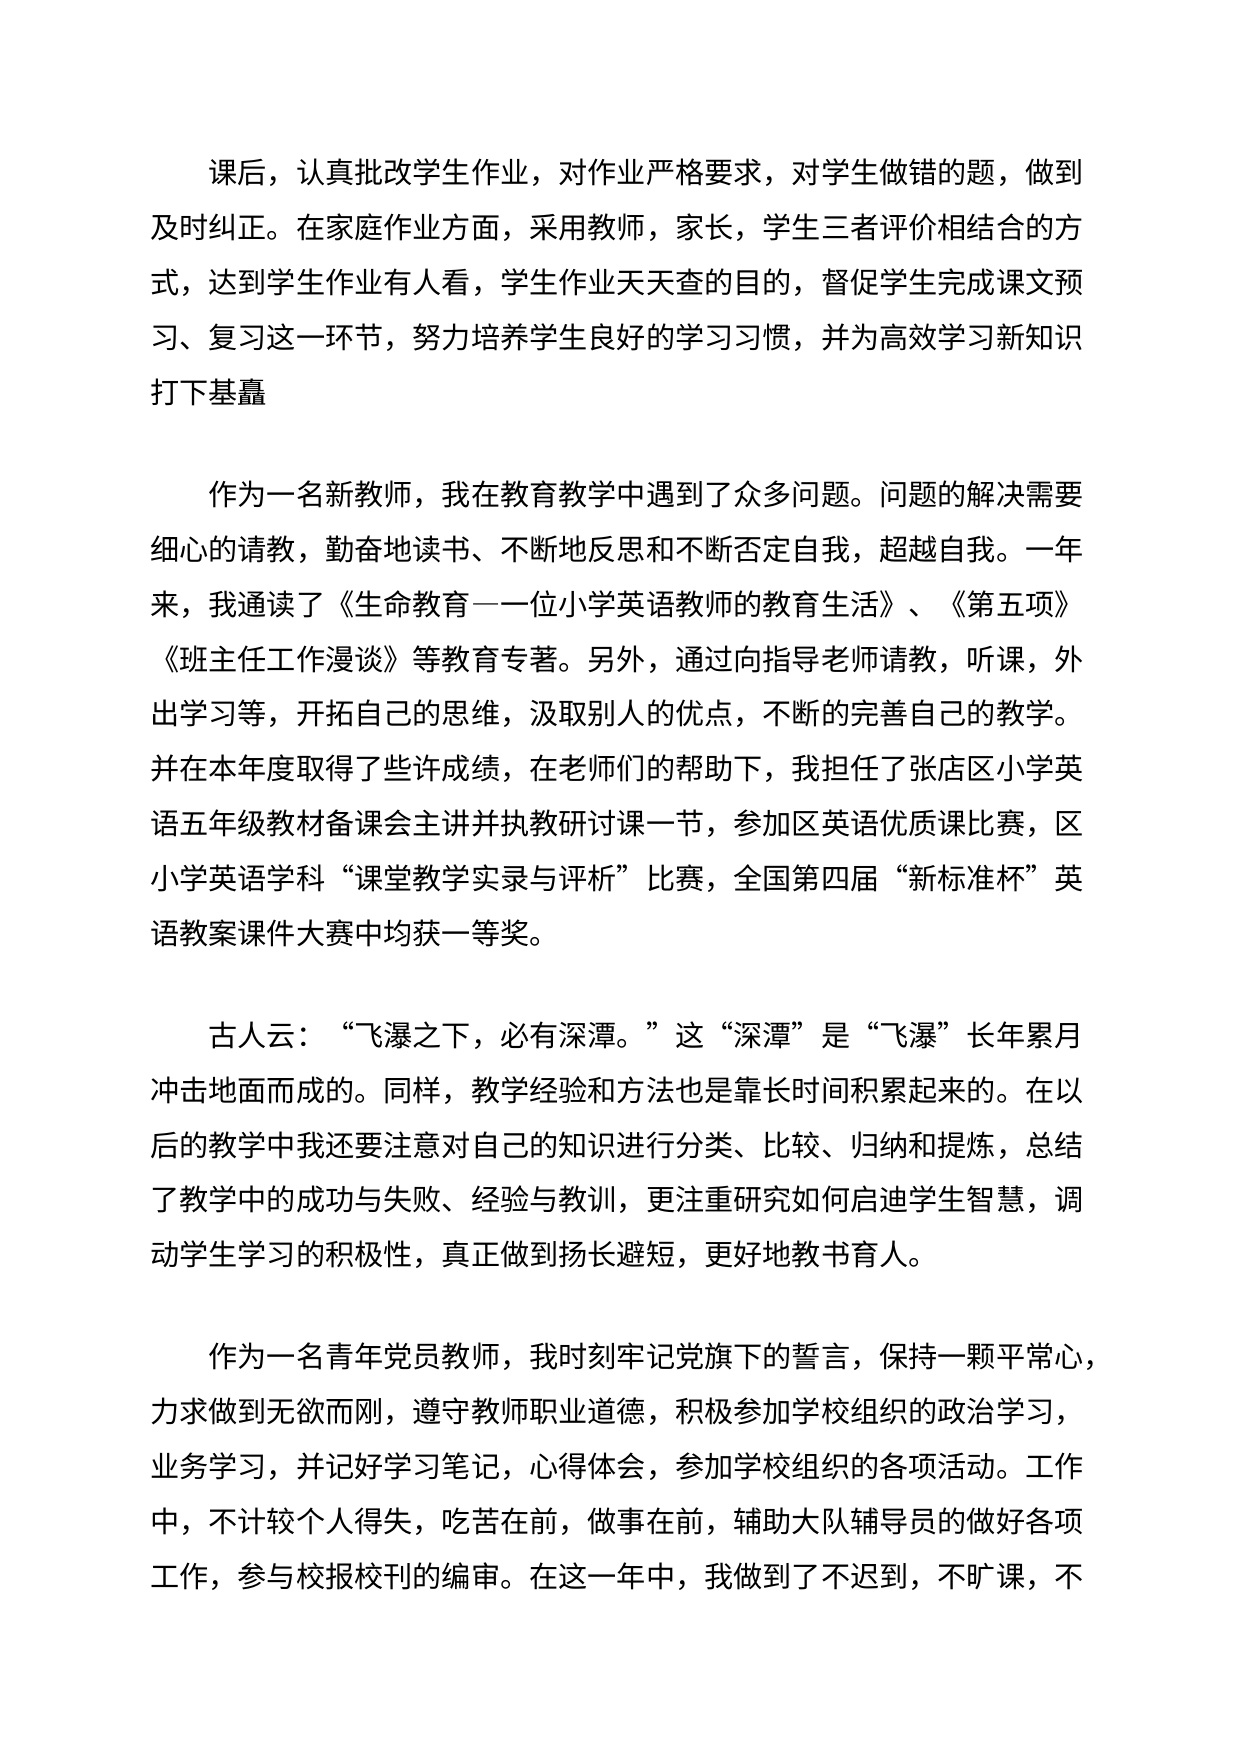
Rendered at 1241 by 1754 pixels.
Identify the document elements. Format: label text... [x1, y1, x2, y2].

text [150, 1334, 1090, 1596]
text 古人云：“飞瀑之下，必有深潭。”这“深潭”是“飞瀑”长年累月冲击地面而成的。同样，教学经验和方法也是靠长时间积累起来的。在以后的教学中我还要注意对自己的知识进行分类、比较、归纳和提炼，总结了教学中的成功与失败、经验与教训，更注重研究如何启迪学生智慧，调动学生学习的积极性，真正做到扬长避短，更好地教书育人。 [150, 1012, 1090, 1274]
text 作为一名新教师，我在教育教学中遇到了众多问题。问题的解决需要细心的请教，勤奋地读书、不断地反思和不断否定自我，超越自我。一年来，我通读了《生命教育—一位小学英语教师的教育生活》、《第五项》《班主任工作漫谈》等教育专著。另外，通过向指导老师请教，听课，外出学习等，开拓自己的思维，汲取别人的优点，不断的完善自己的教学。并在本年度取得了些许成绩，在老师们的帮助下，我担任了张店区小学英语五年级教材备课会主讲并执教研讨课一节，参加区英语优质课比赛，区小学英语学科“课堂教学实录与评析”比赛，全国第四届“新标准杯”英语教案课件大赛中均获一等奖。 [150, 471, 1090, 953]
text 课后，认真批改学生作业，对作业严格要求，对学生做错的题，做到及时纠正。在家庭作业方面，采用教师，家长，学生三者评价相结合的方式，达到学生作业有人看，学生作业天天查的目的，督促学生完成课文预习、复习这一环节，努力培养学生良好的学习习惯，并为高效学习新知识打下基矗 [150, 150, 1090, 412]
